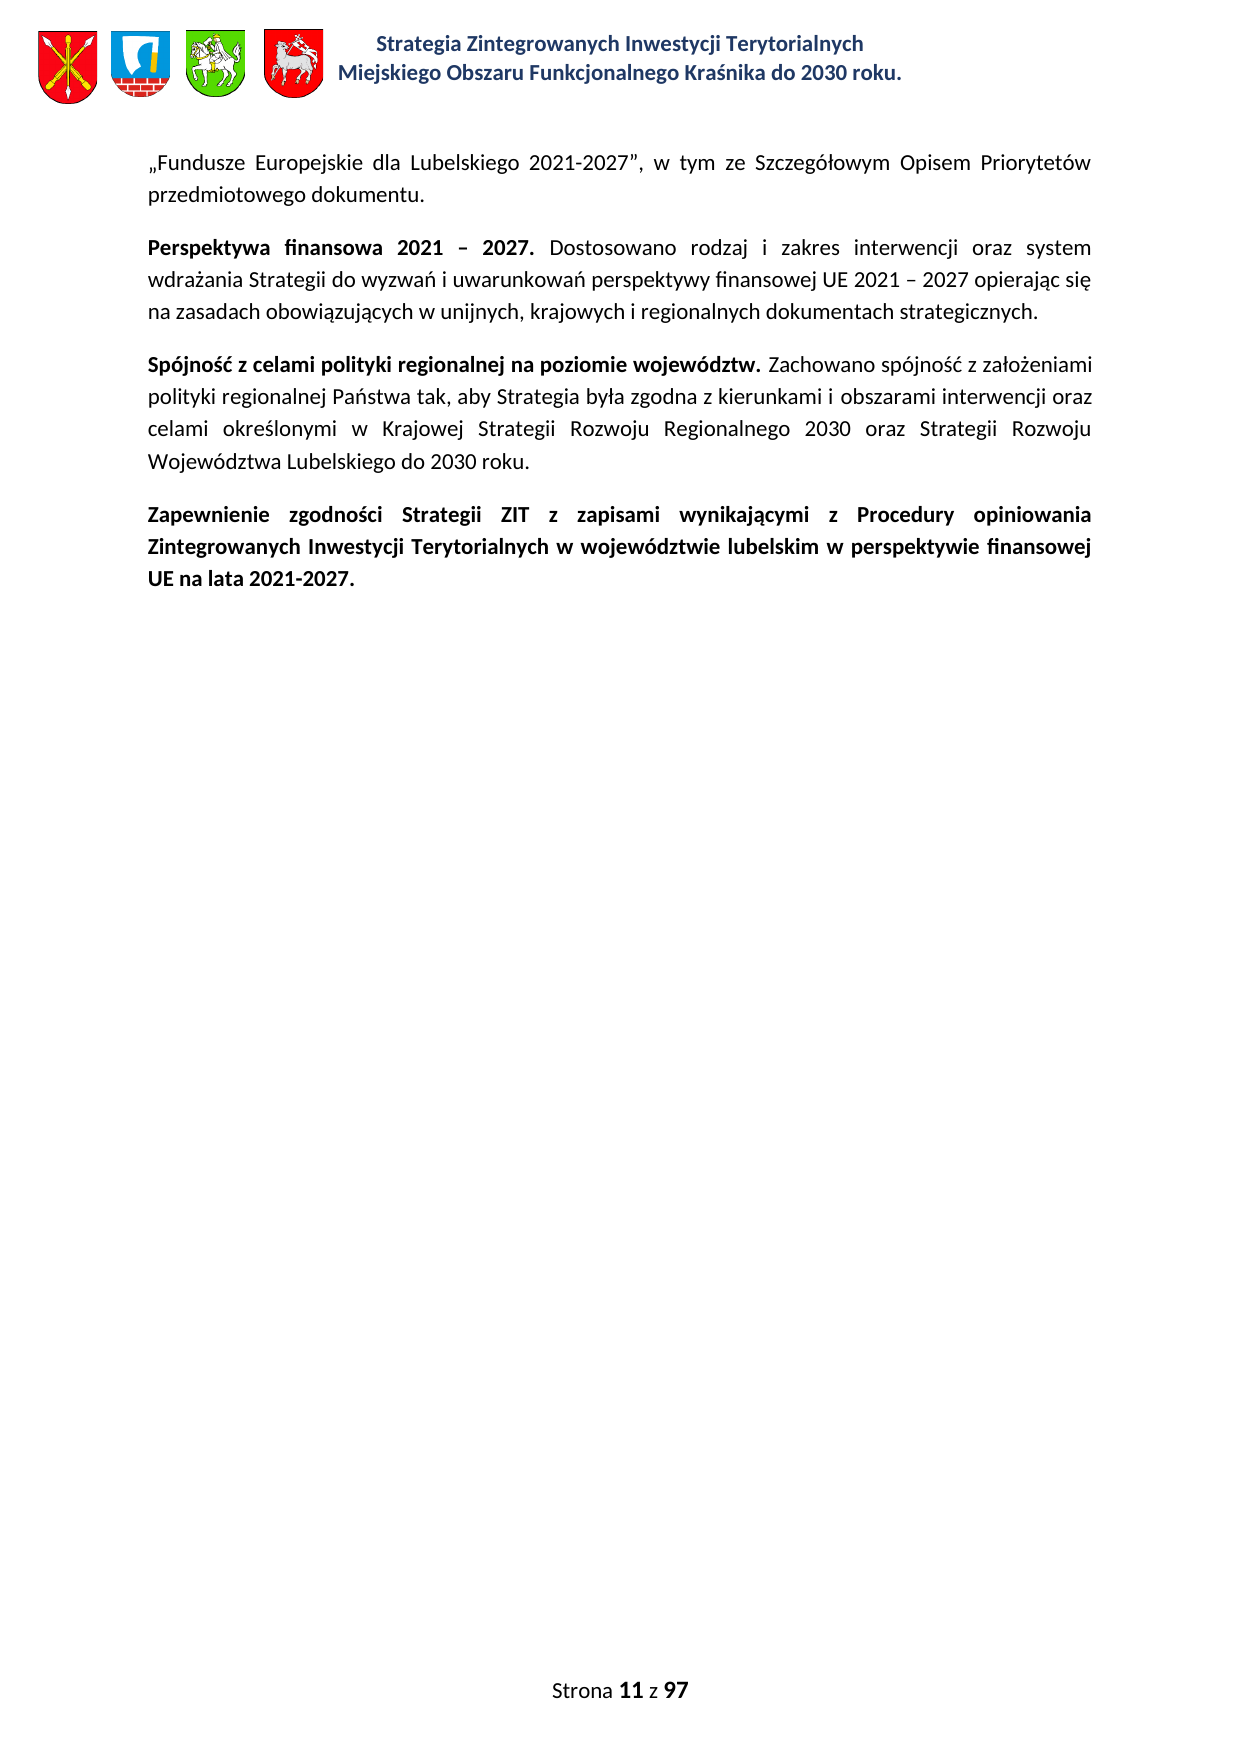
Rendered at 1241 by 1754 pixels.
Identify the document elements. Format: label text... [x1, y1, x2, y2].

text Perspektywa finansowa 2021 – 2027. Dostosowano rodzaj i zakres interwencji oraz system wdrażania Strategii do wyzwań i uwarunkowań perspektywy finansowej UE 2021 – 2027 opierając się na zasadach obowiązujących w unijnych, krajowych i regionalnych dokumentach strategicznych. [148, 233, 1093, 325]
text Spójność z celami polityki regionalnej na poziomie województw. Zachowano spójność z założeniami polityki regionalnej Państwa tak, aby Strategia była zgodna z kierunkami i obszarami interwencji oraz celami określonymi w Krajowej Strategii Rozwoju Regionalnego 2030 oraz Strategii Rozwoju Województwa Lubelskiego do 2030 roku. [148, 350, 1093, 475]
picture [123, 37, 158, 73]
picture [38, 31, 98, 104]
picture [111, 79, 170, 97]
picture [264, 29, 324, 98]
text Zapewnienie zgodności Strategii ZIT z zapisami wynikającymi z Procedury opiniowania Zintegrowanych Inwestycji Terytorialnych w województwie lubelskim w perspektywie finansowej UE na lata 2021-2027. [148, 500, 1093, 592]
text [148, 148, 1093, 208]
picture [186, 30, 245, 97]
